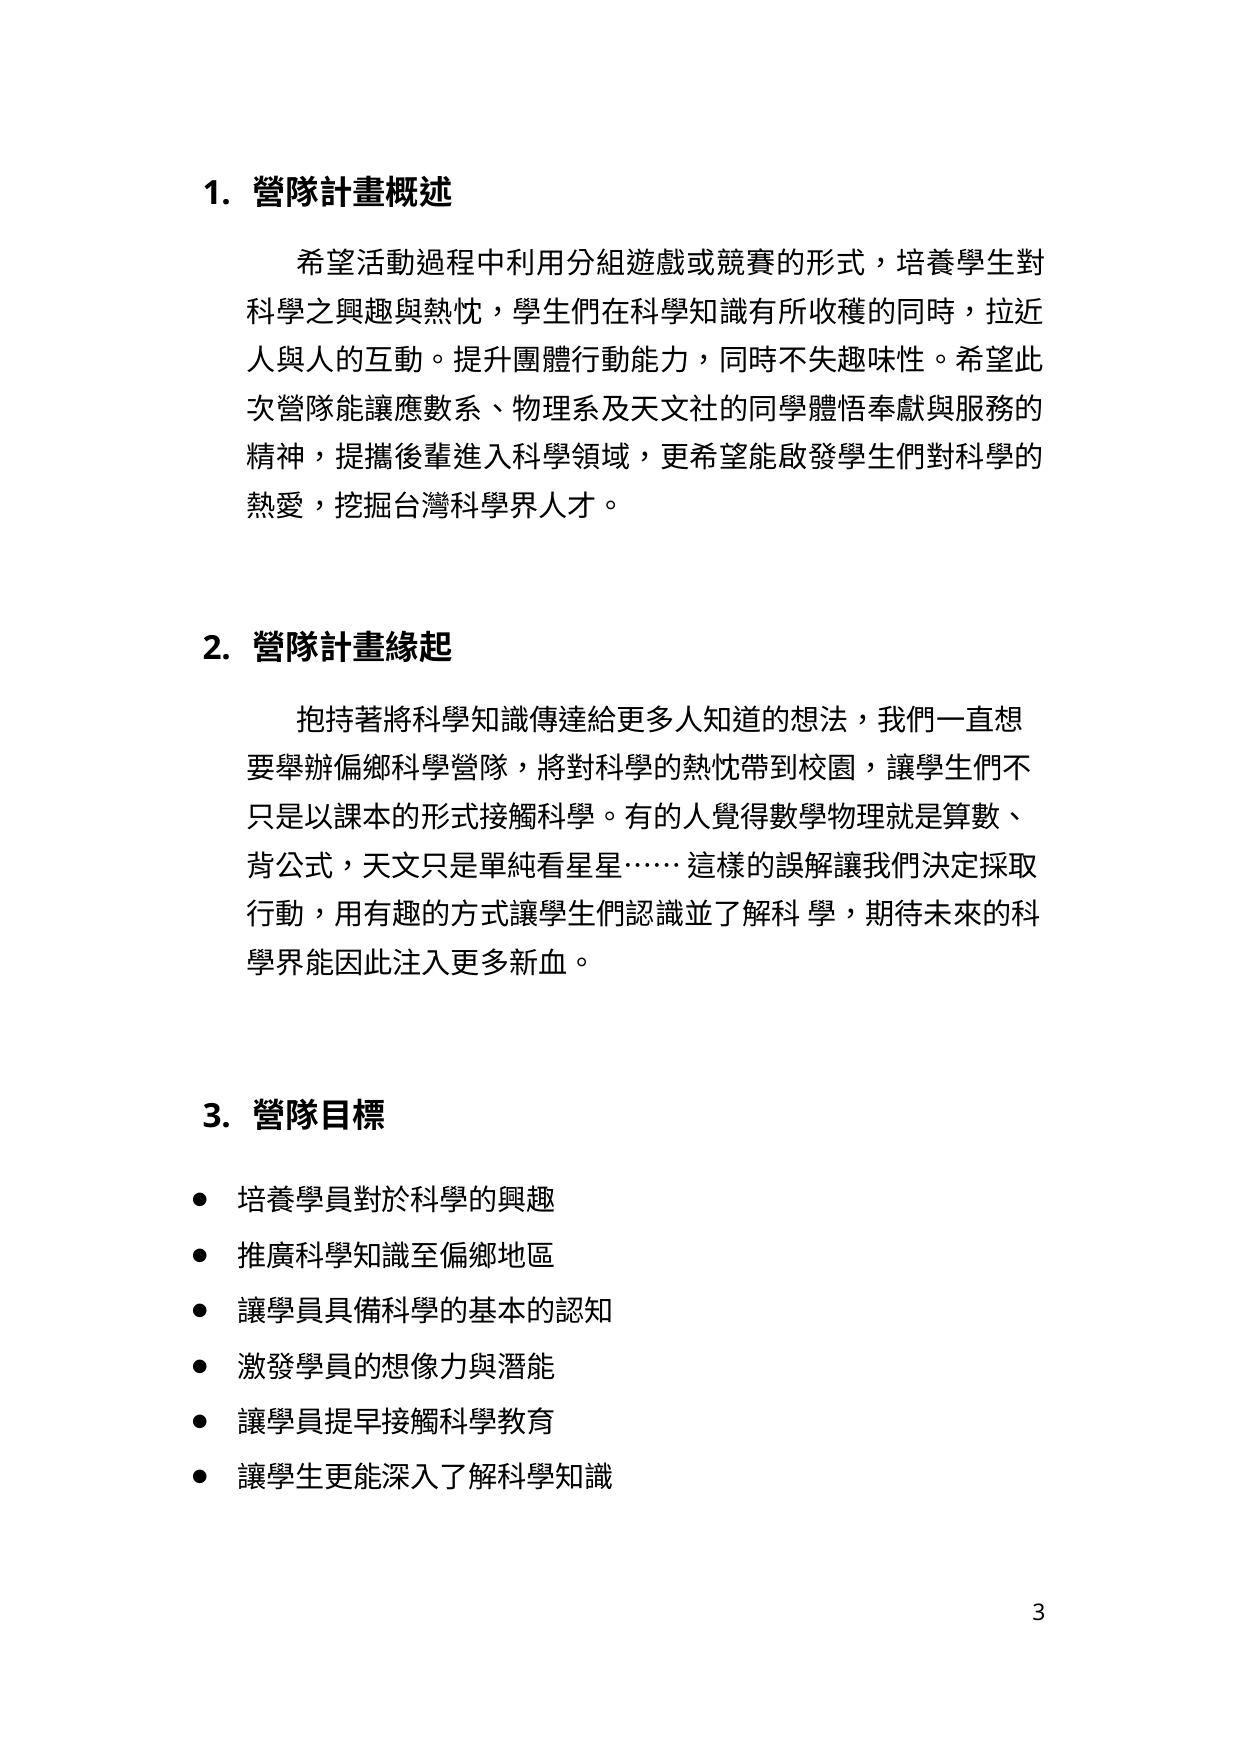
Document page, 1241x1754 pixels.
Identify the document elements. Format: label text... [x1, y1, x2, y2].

list 讓學員提早接觸科學教育 [187, 1399, 1130, 1441]
list 讓學員具備科學的基本的認知 [187, 1288, 1130, 1330]
subtitle 營隊計畫緣起 [202, 621, 1130, 669]
list 讓學生更能深入了解科學知識 [187, 1454, 1130, 1496]
text 抱持著將科學知識傳達給更多人知道的想法，我們一直想要舉辦偏鄉科學營隊，將對科學的熱忱帶到校園，讓學生們不只是以課本的形式接觸科學。有的人覺得數學物理就是算數、背公式，天文只是單純看星星…… 這樣的誤解讓我們決定採取行動，用有趣的方式讓學生們認識並了解科 學，期待未來的科學界能因此注入更多新血。 [246, 697, 1047, 982]
subtitle 營隊目標 [202, 1089, 1130, 1137]
subtitle 培養學員對於科學的興趣 [187, 1177, 1130, 1219]
subtitle 營隊計畫概述 [202, 160, 1130, 215]
text 希望活動過程中利用分組遊戲或競賽的形式，培養學生對科學之興趣與熱忱，學生們在科學知識有所收穫的同時，拉近人與人的互動。提升團體行動能力，同時不失趣味性。希望此次營隊能讓應數系、物理系及天文社的同學體悟奉獻與服務的精神，提攜後輩進入科學領域，更希望能啟發學生們對科學的熱愛，挖掘台灣科學界人才。 [246, 240, 1047, 525]
list 激發學員的想像力與潛能 [187, 1343, 1130, 1386]
list 推廣科學知識至偏鄉地區 [187, 1232, 1130, 1274]
